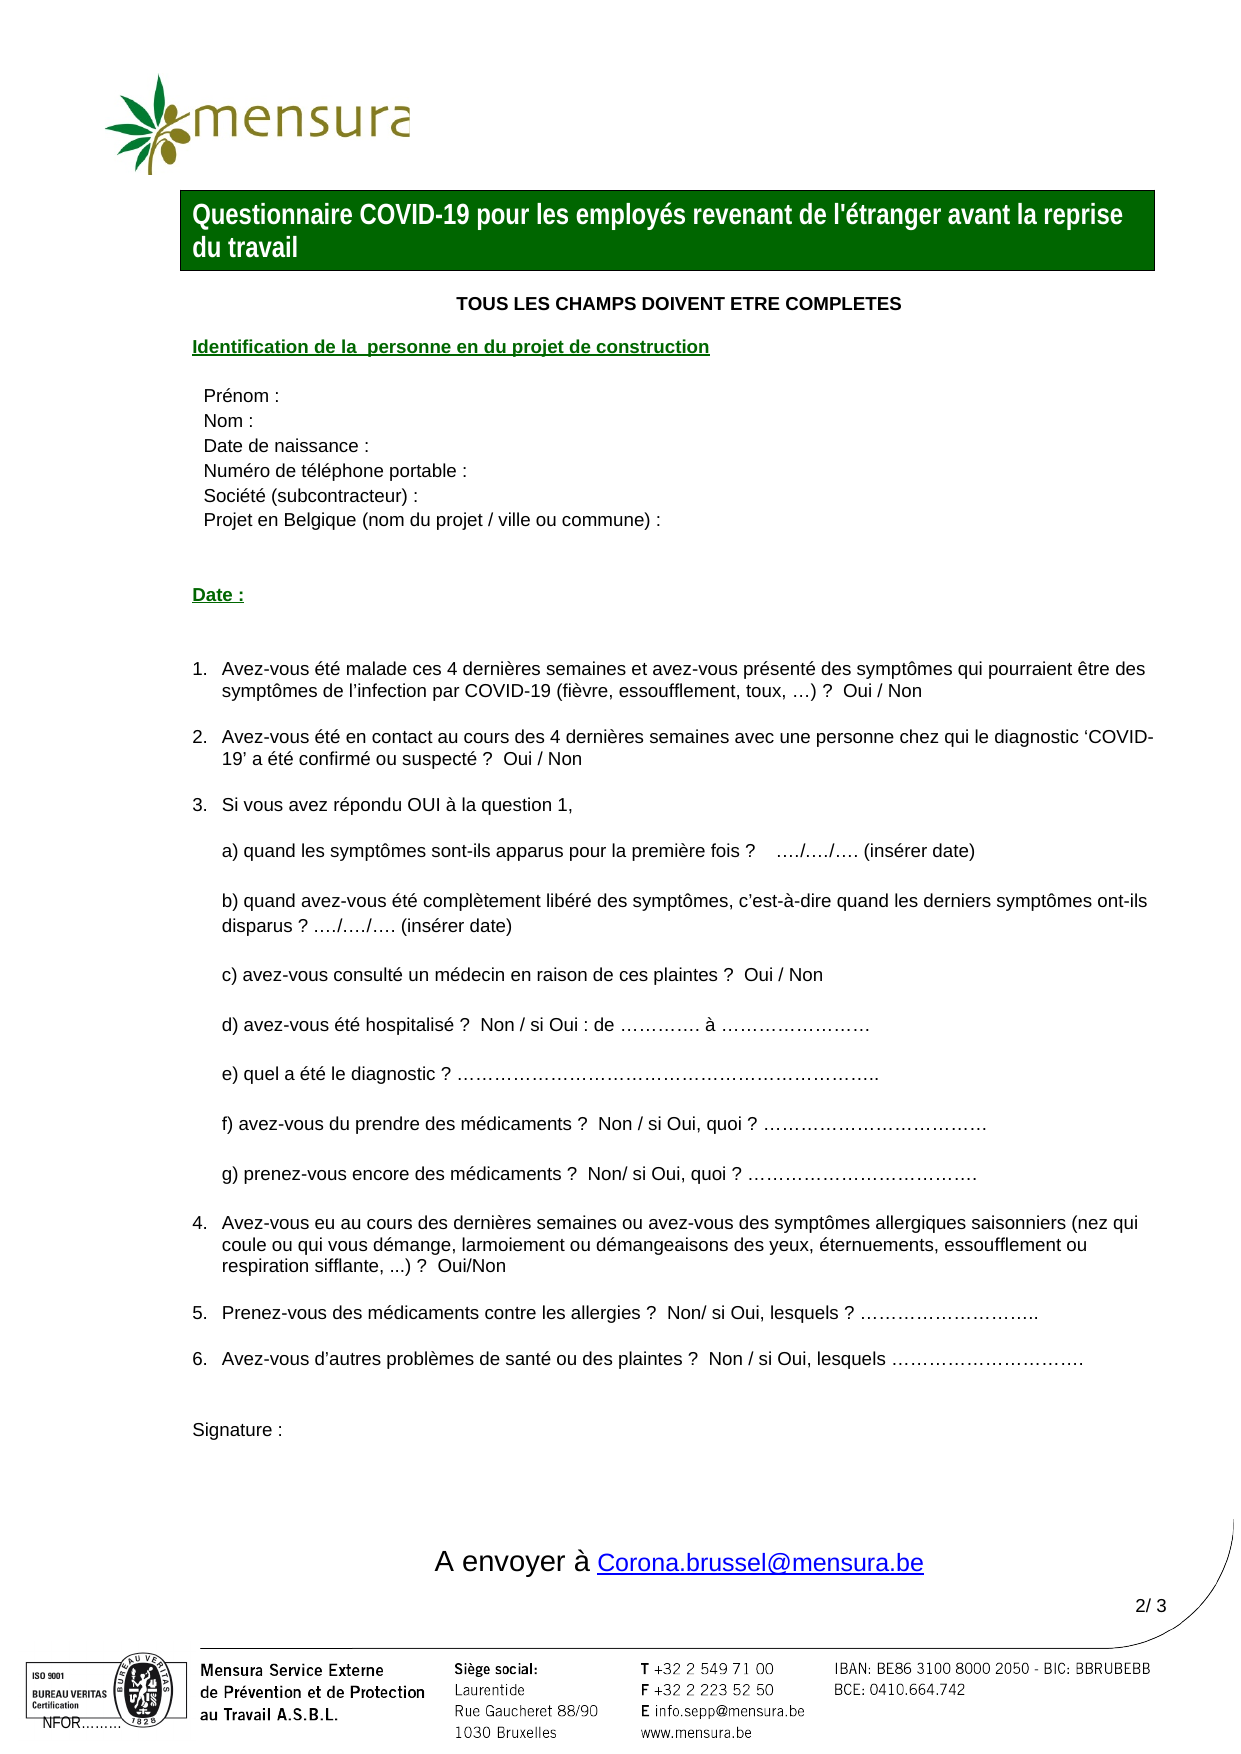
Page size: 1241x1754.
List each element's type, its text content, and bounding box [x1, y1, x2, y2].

text Date : [192, 583, 1166, 605]
text b) quand avez-vous été complètement libéré des symptômes, c’est-à-dire quand les derniers symptômes ont-ils disparus ? .…/.…/…. (insérer date) [222, 890, 1166, 936]
table_cell Projet en Belgique (nom du projet / ville ou commune) : [192, 509, 1170, 534]
text TOUS LES CHAMPS DOIVENT ETRE COMPLETES [192, 292, 1166, 314]
text e) quel a été le diagnostic ? ………………………………………………………….. [192, 1063, 1166, 1085]
list Avez-vous eu au cours des dernières semaines ou avez-vous des symptômes allergiques saisonniers (nez qui coule ou qui vous démange, larmoiement ou démangeaisons des yeux, éternuements, essoufflement ou respiration sifflante, ...) ? Oui/Non [192, 1212, 1166, 1277]
text Identification de la personne en du projet de construction [192, 336, 1166, 357]
list Si vous avez répondu OUI à la question 1, [192, 794, 1166, 815]
picture [17, 1519, 1234, 1741]
text A envoyer à Corona.brussel@mensura.be [192, 1544, 1166, 1578]
table_header Questionnaire COVID-19 pour les employés revenant de l'étranger avant la reprise du travail [181, 191, 1154, 270]
text c) avez-vous consulté un médecin en raison de ces plaintes ? Oui / Non [192, 964, 1166, 986]
table_cell Nom : [192, 410, 1170, 435]
picture [103, 73, 410, 174]
table_cell Date de naissance : [192, 435, 1170, 459]
list Avez-vous d’autres problèmes de santé ou des plaintes ? Non / si Oui, lesquels …………………………. [192, 1348, 1166, 1369]
text Signature : [192, 1419, 1166, 1441]
list Avez-vous été en contact au cours des 4 dernières semaines avec une personne chez qui le diagnostic ‘COVID-19’ a été confirmé ou suspecté ? Oui / Non [192, 726, 1166, 769]
text g) prenez-vous encore des médicaments ? Non/ si Oui, quoi ? ………………………………. [192, 1162, 1166, 1184]
text f) avez-vous du prendre des médicaments ? Non / si Oui, quoi ? ……………………………… [192, 1113, 1166, 1134]
list Avez-vous été malade ces 4 dernières semaines et avez-vous présenté des symptômes qui pourraient être des symptômes de l’infection par COVID-19 (fièvre, essoufflement, toux, …) ? Oui / Non [192, 658, 1166, 701]
table_header Prénom : [192, 385, 1170, 410]
text d) avez-vous été hospitalisé ? Non / si Oui : de …………. à …………………… [192, 1014, 1166, 1035]
table_cell Numéro de téléphone portable : Société (subcontracteur) : [192, 460, 1170, 509]
list Prenez-vous des médicaments contre les allergies ? Non/ si Oui, lesquels ? ……………………….. [192, 1301, 1166, 1323]
text a) quand les symptômes sont-ils apparus pour la première fois ? .…/.…/…. (insérer date) [192, 840, 1166, 862]
